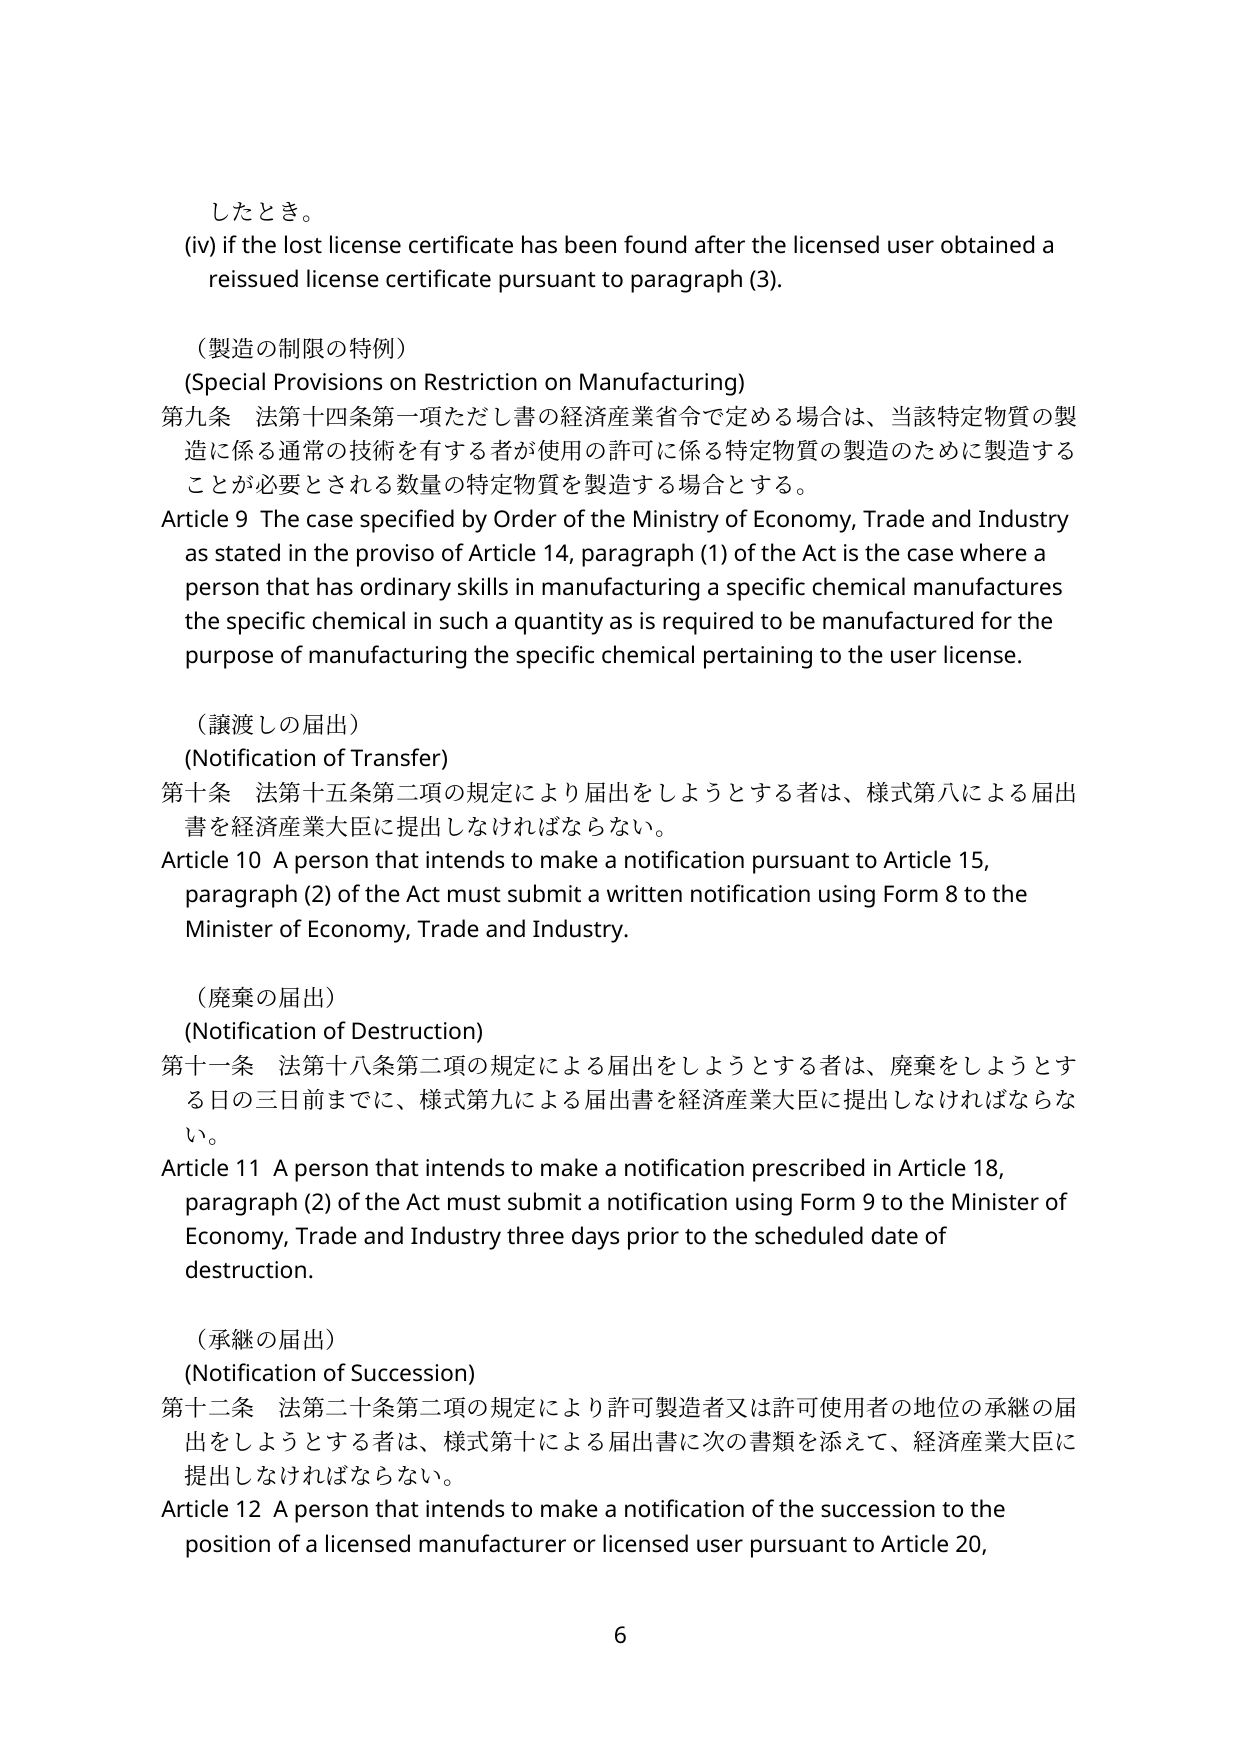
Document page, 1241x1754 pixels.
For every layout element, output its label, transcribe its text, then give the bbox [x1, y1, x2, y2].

text 第十条 法第十五条第二項の規定により届出をしようとする者は、様式第八による届出書を経済産業大臣に提出しなければならない。 [161, 774, 1079, 843]
text (Notification of Destruction) [184, 1014, 1079, 1048]
text （廃棄の届出） [184, 979, 1079, 1014]
text Article 9 The case specified by Order of the Ministry of Economy, Trade and Industry as stated in the proviso of Article 14, paragraph (1) of the Act is the case where a person that has ordinary skills in manufacturing a specific chemical manufactures the specific chemical in such a quantity as is required to be manufactured for the purpose of manufacturing the specific chemical pertaining to the user license. [161, 501, 1079, 672]
text Article 10 A person that intends to make a notification pursuant to Article 15, paragraph (2) of the Act must submit a written notification using Form 8 to the Minister of Economy, Trade and Industry. [161, 843, 1079, 945]
text （承継の届出） [184, 1321, 1079, 1355]
text (Special Provisions on Restriction on Manufacturing) [184, 364, 1079, 399]
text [184, 194, 1079, 228]
text （譲渡しの届出） [184, 706, 1079, 740]
text 第九条 法第十四条第一項ただし書の経済産業省令で定める場合は、当該特定物質の製造に係る通常の技術を有する者が使用の許可に係る特定物質の製造のために製造することが必要とされる数量の特定物質を製造する場合とする。 [161, 399, 1079, 501]
text (Notification of Transfer) [184, 740, 1079, 774]
text 第十二条 法第二十条第二項の規定により許可製造者又は許可使用者の地位の承継の届出をしようとする者は、様式第十による届出書に次の書類を添えて、経済産業大臣に提出しなければならない。 [161, 1389, 1079, 1492]
text (iv) if the lost license certificate has been found after the licensed user obtained a reissued license certificate pursuant to paragraph (3). [184, 228, 1079, 296]
text Article 11 A person that intends to make a notification prescribed in Article 18, paragraph (2) of the Act must submit a notification using Form 9 to the Minister of Economy, Trade and Industry three days prior to the scheduled date of destruction. [161, 1150, 1079, 1287]
text （製造の制限の特例） [184, 330, 1079, 364]
text 第十一条 法第十八条第二項の規定による届出をしようとする者は、廃棄をしようとする日の三日前までに、様式第九による届出書を経済産業大臣に提出しなければならない。 [161, 1048, 1079, 1150]
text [161, 1492, 1079, 1560]
text (Notification of Succession) [184, 1355, 1079, 1389]
